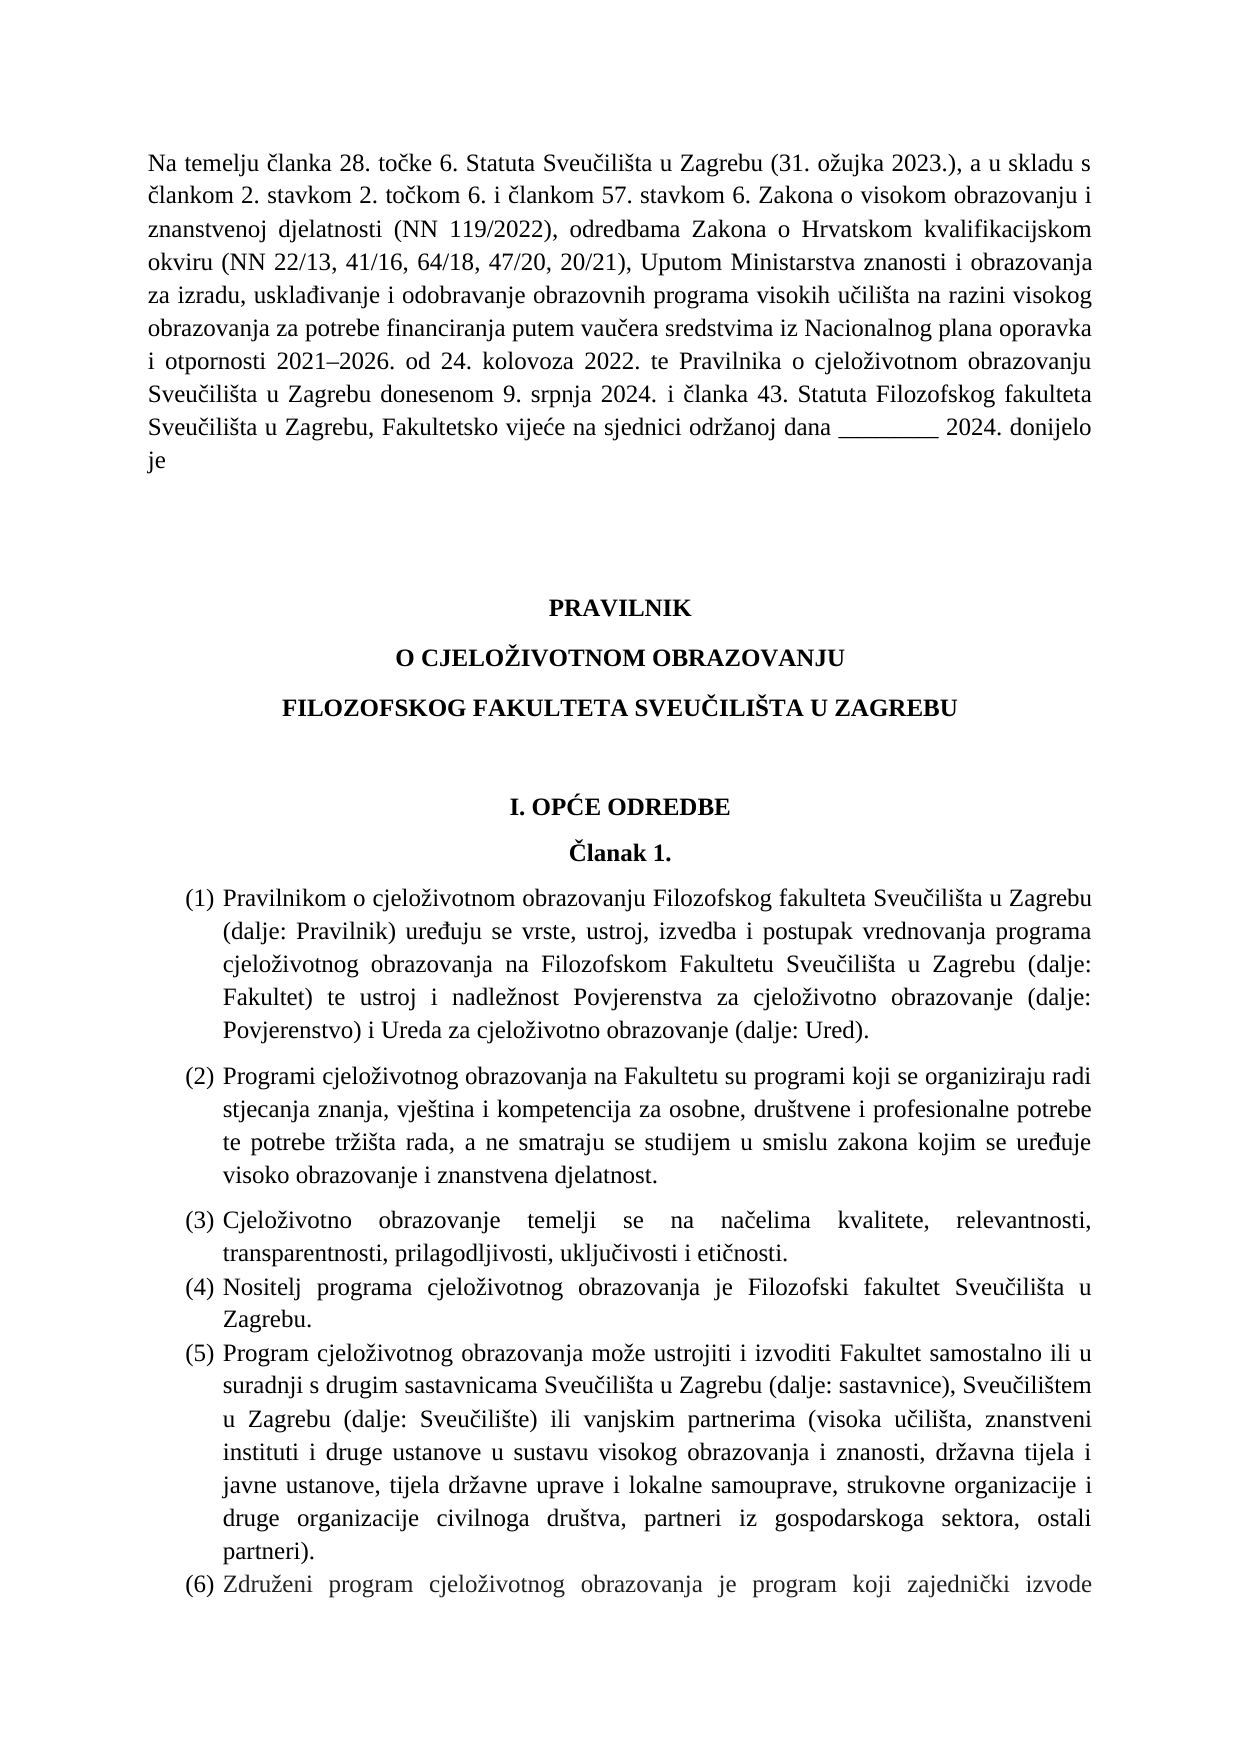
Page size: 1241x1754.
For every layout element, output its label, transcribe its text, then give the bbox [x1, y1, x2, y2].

list Cjeloživotno obrazovanje temelji se na načelima kvalitete, relevantnosti, transparentnosti, prilagodljivosti, uključivosti i etičnosti. [185, 1206, 1093, 1267]
list Program cjeloživotnog obrazovanja može ustrojiti i izvoditi Fakultet samostalno ili u suradnji s drugim sastavnicama Sveučilišta u Zagrebu (dalje: sastavnice), Sveučilištem u Zagrebu (dalje: Sveučilište) ili vanjskim partnerima (visoka učilišta, znanstveni instituti i druge ustanove u sustavu visokog obrazovanja i znanosti, državna tijela i javne ustanove, tijela državne uprave i lokalne samouprave, strukovne organizacije i druge organizacije civilnoga društva, partneri iz gospodarskoga sektora, ostali partneri). [185, 1338, 1093, 1564]
list Nositelj programa cjeloživotnog obrazovanja je Filozofski fakultet Sveučilišta u Zagrebu. [185, 1272, 1093, 1333]
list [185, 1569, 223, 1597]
text Članak 1. [148, 838, 1093, 867]
text I. OPĆE ODREDBE [148, 792, 1093, 821]
list Programi cjeloživotnog obrazovanja na Fakultetu su programi koji se organiziraju radi stjecanja znanja, vještina i kompetencija za osobne, društvene i profesionalne potrebe te potrebe tržišta rada, a ne smatraju se studijem u smislu zakona kojim se uređuje visoko obrazovanje i znanstvena djelatnost. [185, 1061, 1093, 1189]
text PRAVILNIK [148, 593, 1093, 622]
text FILOZOFSKOG FAKULTETA SVEUČILIŠTA U ZAGREBU [148, 693, 1093, 722]
text O CJELOŽIVOTNOM OBRAZOVANJU [148, 643, 1093, 672]
list Pravilnikom o cjeloživotnom obrazovanju Filozofskog fakulteta Sveučilišta u Zagrebu (dalje: Pravilnik) uređuju se vrste, ustroj, izvedba i postupak vrednovanja programa cjeloživotnog obrazovanja na Filozofskom Fakultetu Sveučilišta u Zagrebu (dalje: Fakultet) te ustroj i nadležnost Povjerenstva za cjeloživotno obrazovanje (dalje: Povjerenstvo) i Ureda za cjeloživotno obrazovanje (dalje: Ured). [185, 883, 1093, 1044]
text Na temelju članka 28. točke 6. Statuta Sveučilišta u Zagrebu (31. ožujka 2023.), a u skladu s člankom 2. stavkom 2. točkom 6. i člankom 57. stavkom 6. Zakona o visokom obrazovanju i znanstvenoj djelatnosti (NN 119/2022), odredbama Zakona o Hrvatskom kvalifikacijskom okviru (NN 22/13, 41/16, 64/18, 47/20, 20/21), Uputom Ministarstva znanosti i obrazovanja za izradu, usklađivanje i odobravanje obrazovnih programa visokih učilišta na razini visokog obrazovanja za potrebe financiranja putem vaučera sredstvima iz Nacionalnog plana oporavka i otpornosti 2021–2026. od 24. kolovoza 2022. te Pravilnika o cjeloživotnom obrazovanju Sveučilišta u Zagrebu donesenom 9. srpnja 2024. i članka 43. Statuta Filozofskog fakulteta Sveučilišta u Zagrebu, Fakultetsko vijeće na sjednici održanoj dana ________ 2024. donijelo je [148, 148, 1093, 473]
